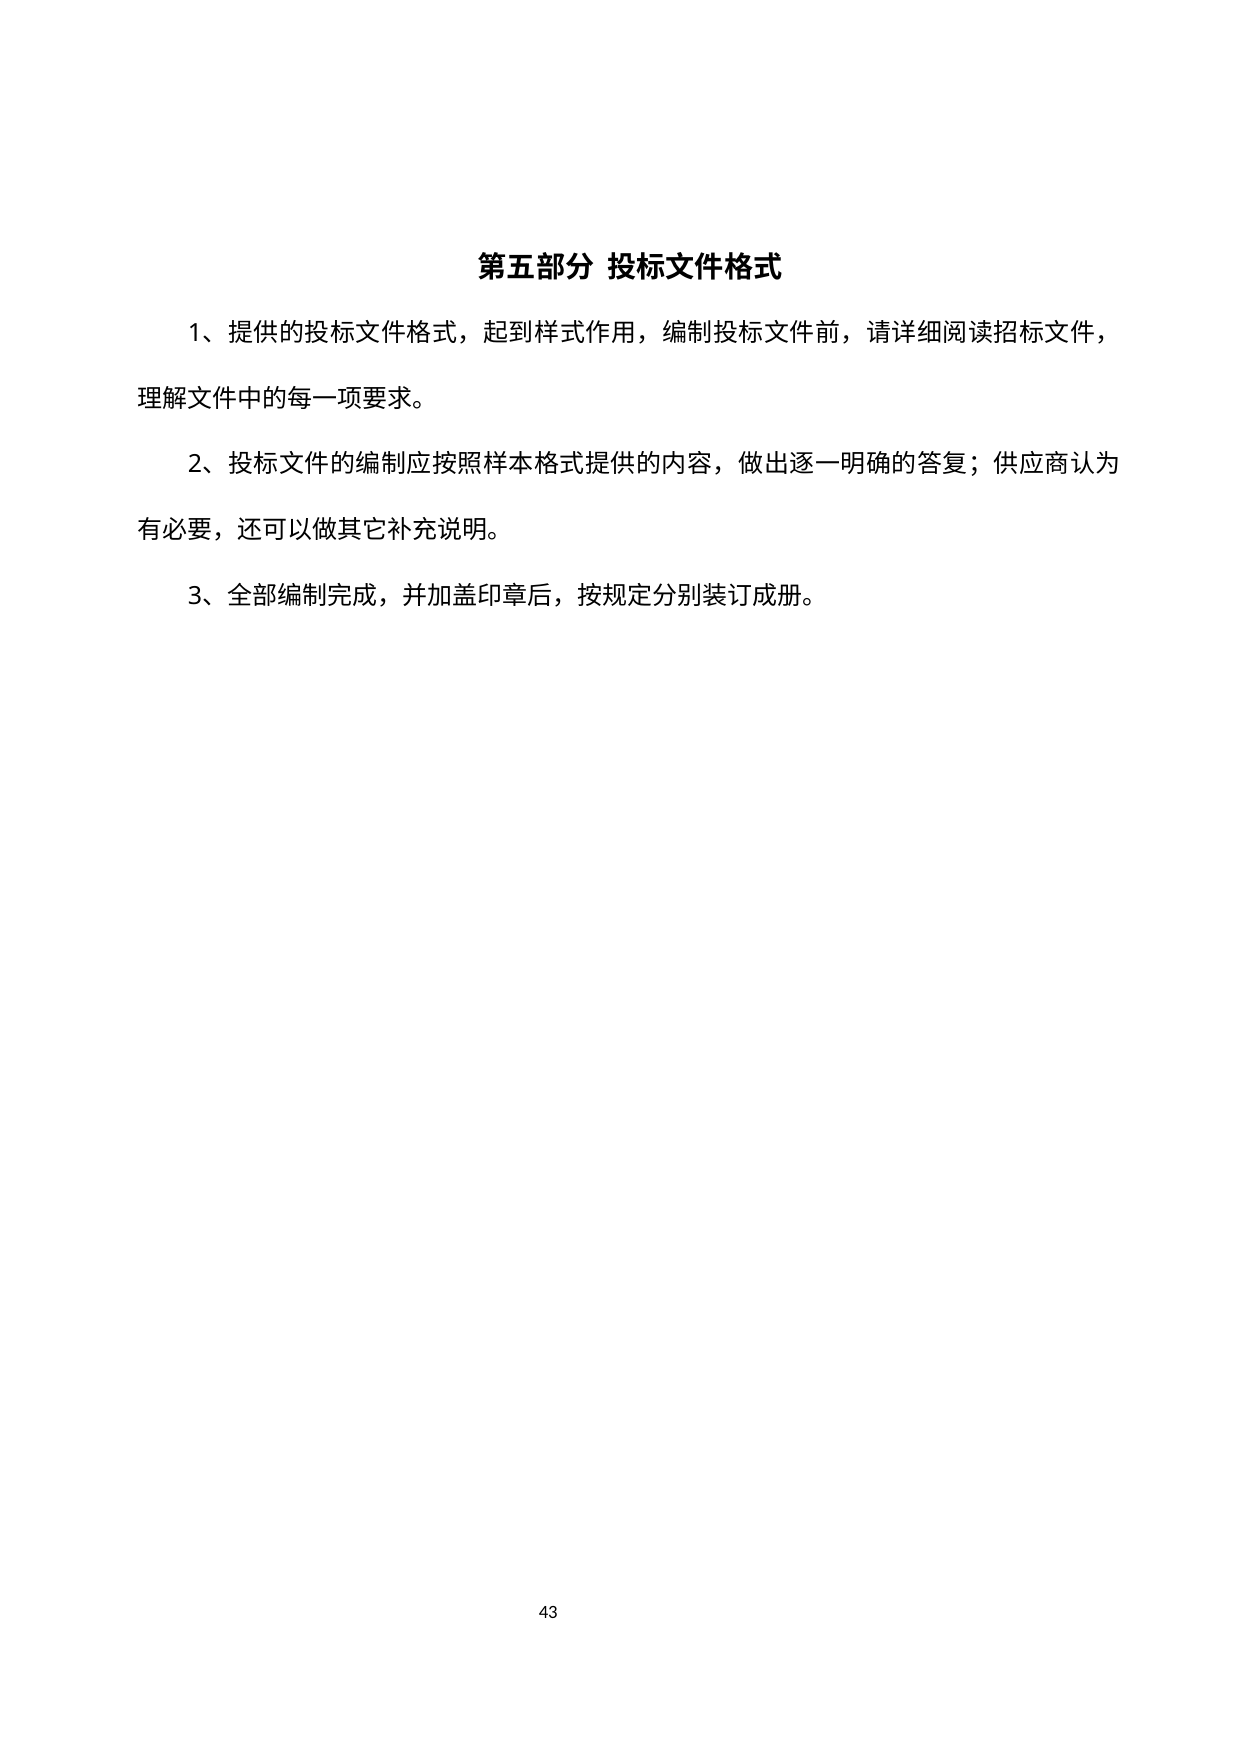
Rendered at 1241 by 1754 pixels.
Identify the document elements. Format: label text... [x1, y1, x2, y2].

text 2、投标文件的编制应按照样本格式提供的内容，做出逐一明确的答复；供应商认为有必要，还可以做其它补充说明。 [138, 429, 1122, 560]
text 1、提供的投标文件格式，起到样式作用，编制投标文件前，请详细阅读招标文件，理解文件中的每一项要求。 [138, 298, 1122, 429]
text 3、全部编制完成，并加盖印章后，按规定分别装订成册。 [138, 560, 1122, 626]
text 第五部分 投标文件格式 [138, 232, 1122, 298]
